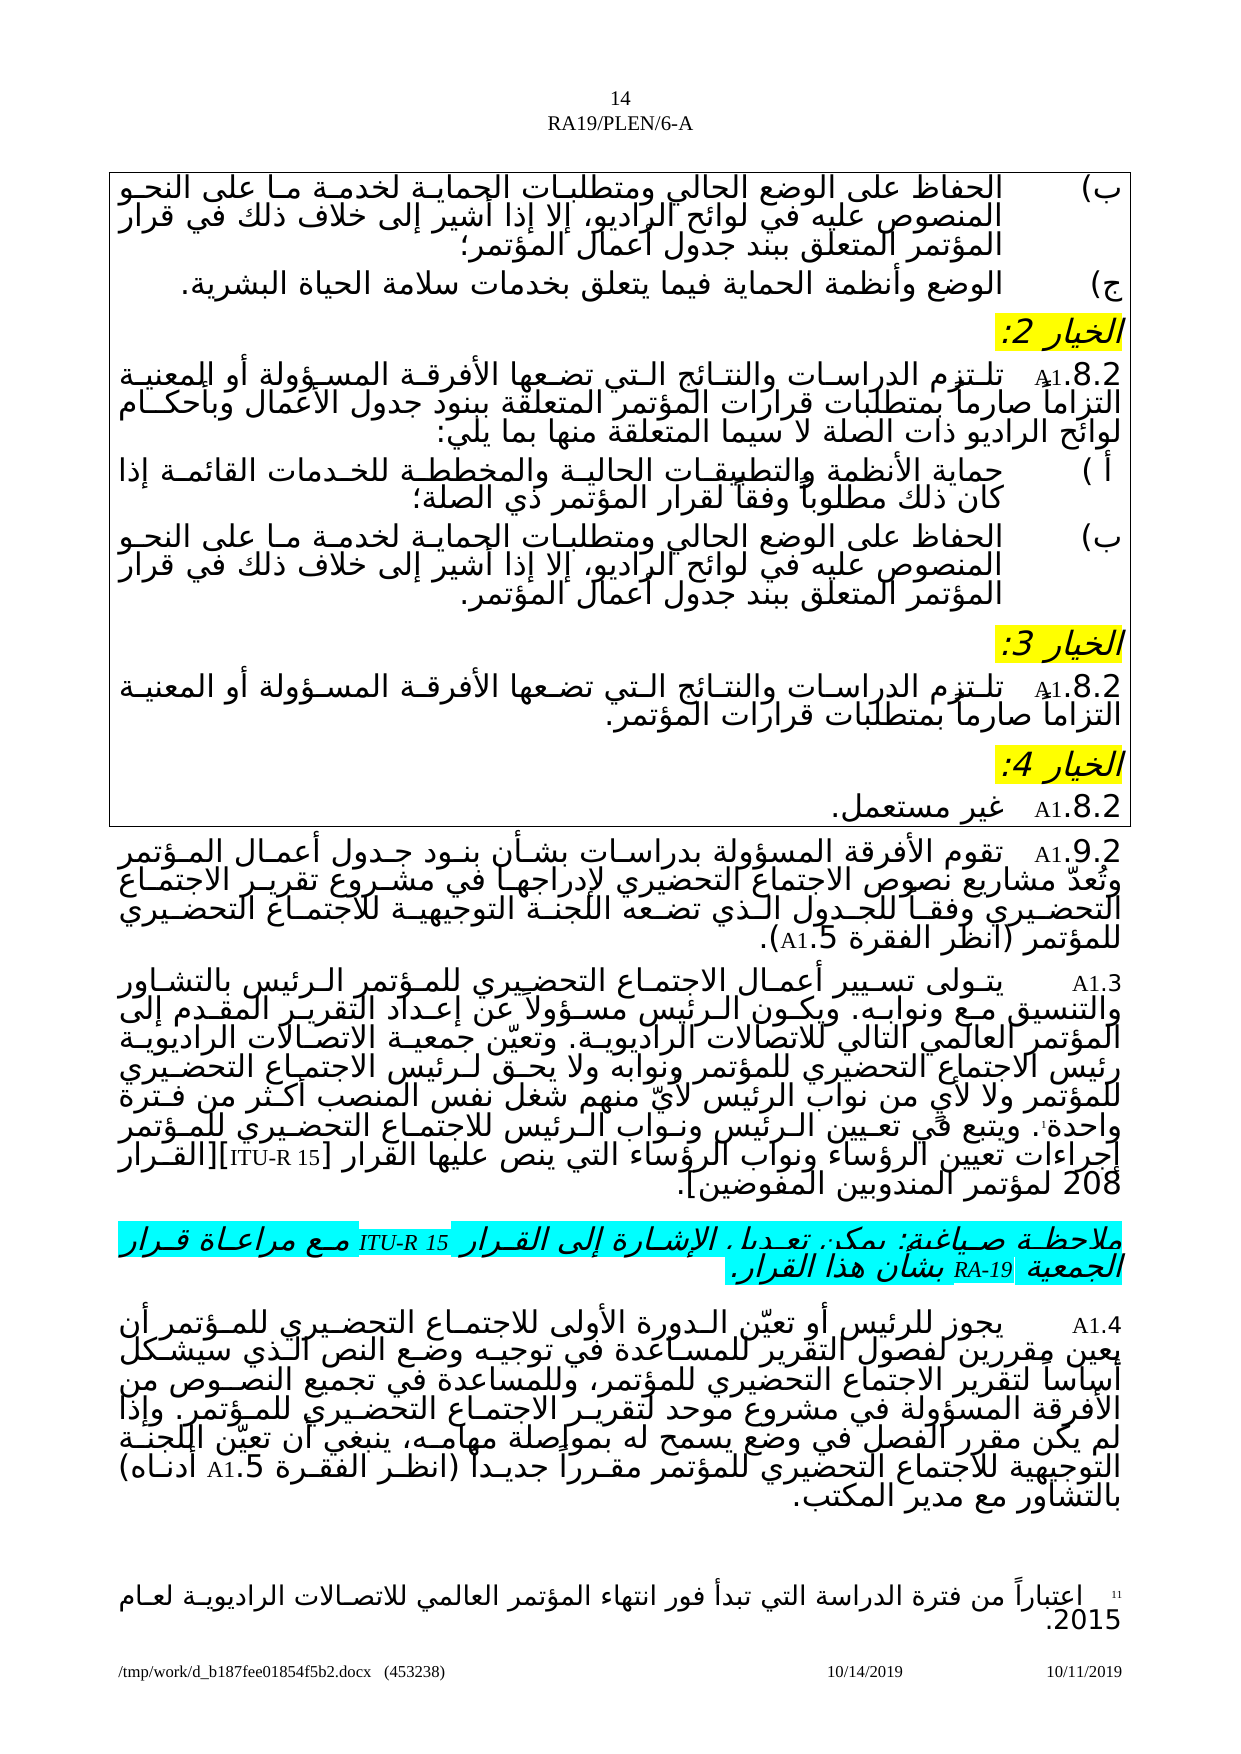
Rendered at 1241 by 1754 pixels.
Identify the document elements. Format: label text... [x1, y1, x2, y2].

text 4 للاجتماع التحضيري للمؤتمر مقررين لفصول التقرير للمساعدة في توجيه وضع النص الذي سيشكل أساساً لتقرير الاجتماع التحضيري للمؤتمر، وللمساعدة في تجميع النصوص من الأفرقة المسؤولة في مشروع موحد لتقرير الاجتماع التحضيري للمؤتمر. [118, 1310, 1122, 1514]
text 3 يتولى تسيير أعمال الاجتماع التحضيري للمؤتمر الرئيس نوابه. ولا يحق شغل نفس المنصب أكثر من فترة واحدة. ويتبع في تعيين الرئيس ونواب الرئيس للاجتماع التحضيري للمؤتمر إجراءات تعيين الرؤساء ونواب الرؤساء التي ينص عليها القرار ITU-R 15. [118, 968, 1122, 1202]
